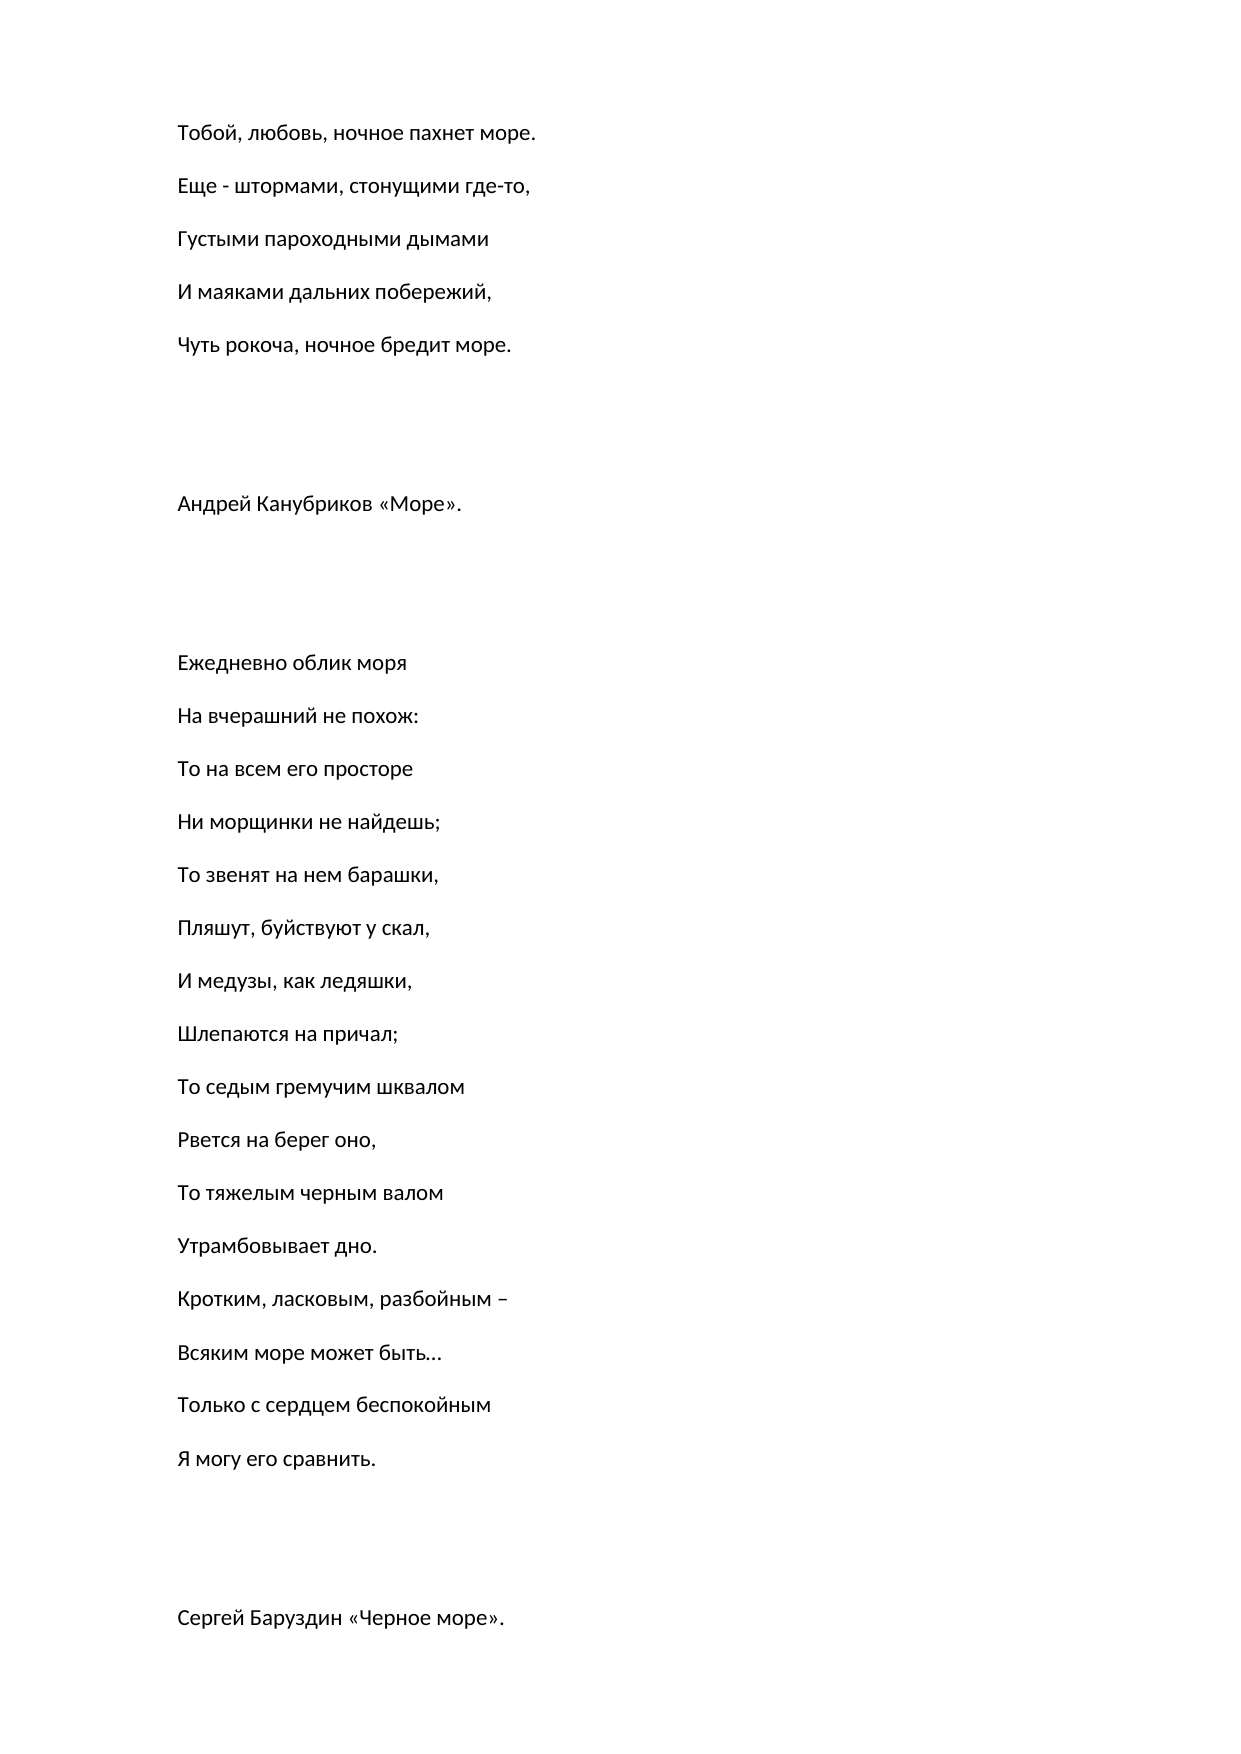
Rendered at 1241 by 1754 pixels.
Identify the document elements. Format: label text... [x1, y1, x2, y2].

text И медузы, как ледяшки, [177, 966, 1152, 994]
text Густыми пароходными дымами [177, 224, 1152, 252]
text На вчерашний не похож: [177, 701, 1152, 729]
text То на всем его просторе [177, 754, 1152, 782]
text Еще - штормами, стонущими где-то, [177, 171, 1152, 199]
text Всяким море может быть… [177, 1338, 1152, 1366]
text Ежедневно облик моря [177, 648, 1152, 676]
text То тяжелым черным валом [177, 1178, 1152, 1207]
text Пляшут, буйствуют у скал, [177, 913, 1152, 941]
text Я могу его сравнить. [177, 1444, 1152, 1472]
text Чуть рокоча, ночное бредит море. [177, 330, 1152, 358]
text То звенят на нем барашки, [177, 860, 1152, 888]
text И маяками дальних побережий, [177, 277, 1152, 305]
text То седым гремучим шквалом [177, 1072, 1152, 1101]
text Сергей Баруздин «Черное море». [177, 1603, 1152, 1631]
text Кротким, ласковым, разбойным – [177, 1284, 1152, 1313]
text Шлепаются на причал; [177, 1019, 1152, 1047]
text Ни морщинки не найдешь; [177, 807, 1152, 835]
text Андрей Канубриков «Море». [177, 489, 1152, 517]
text Утрамбовывает дно. [177, 1232, 1152, 1259]
text Рвется на берег оно, [177, 1126, 1152, 1153]
text Тобой, любовь, ночное пахнет море. [177, 118, 1152, 146]
text Только с сердцем беспокойным [177, 1391, 1152, 1419]
